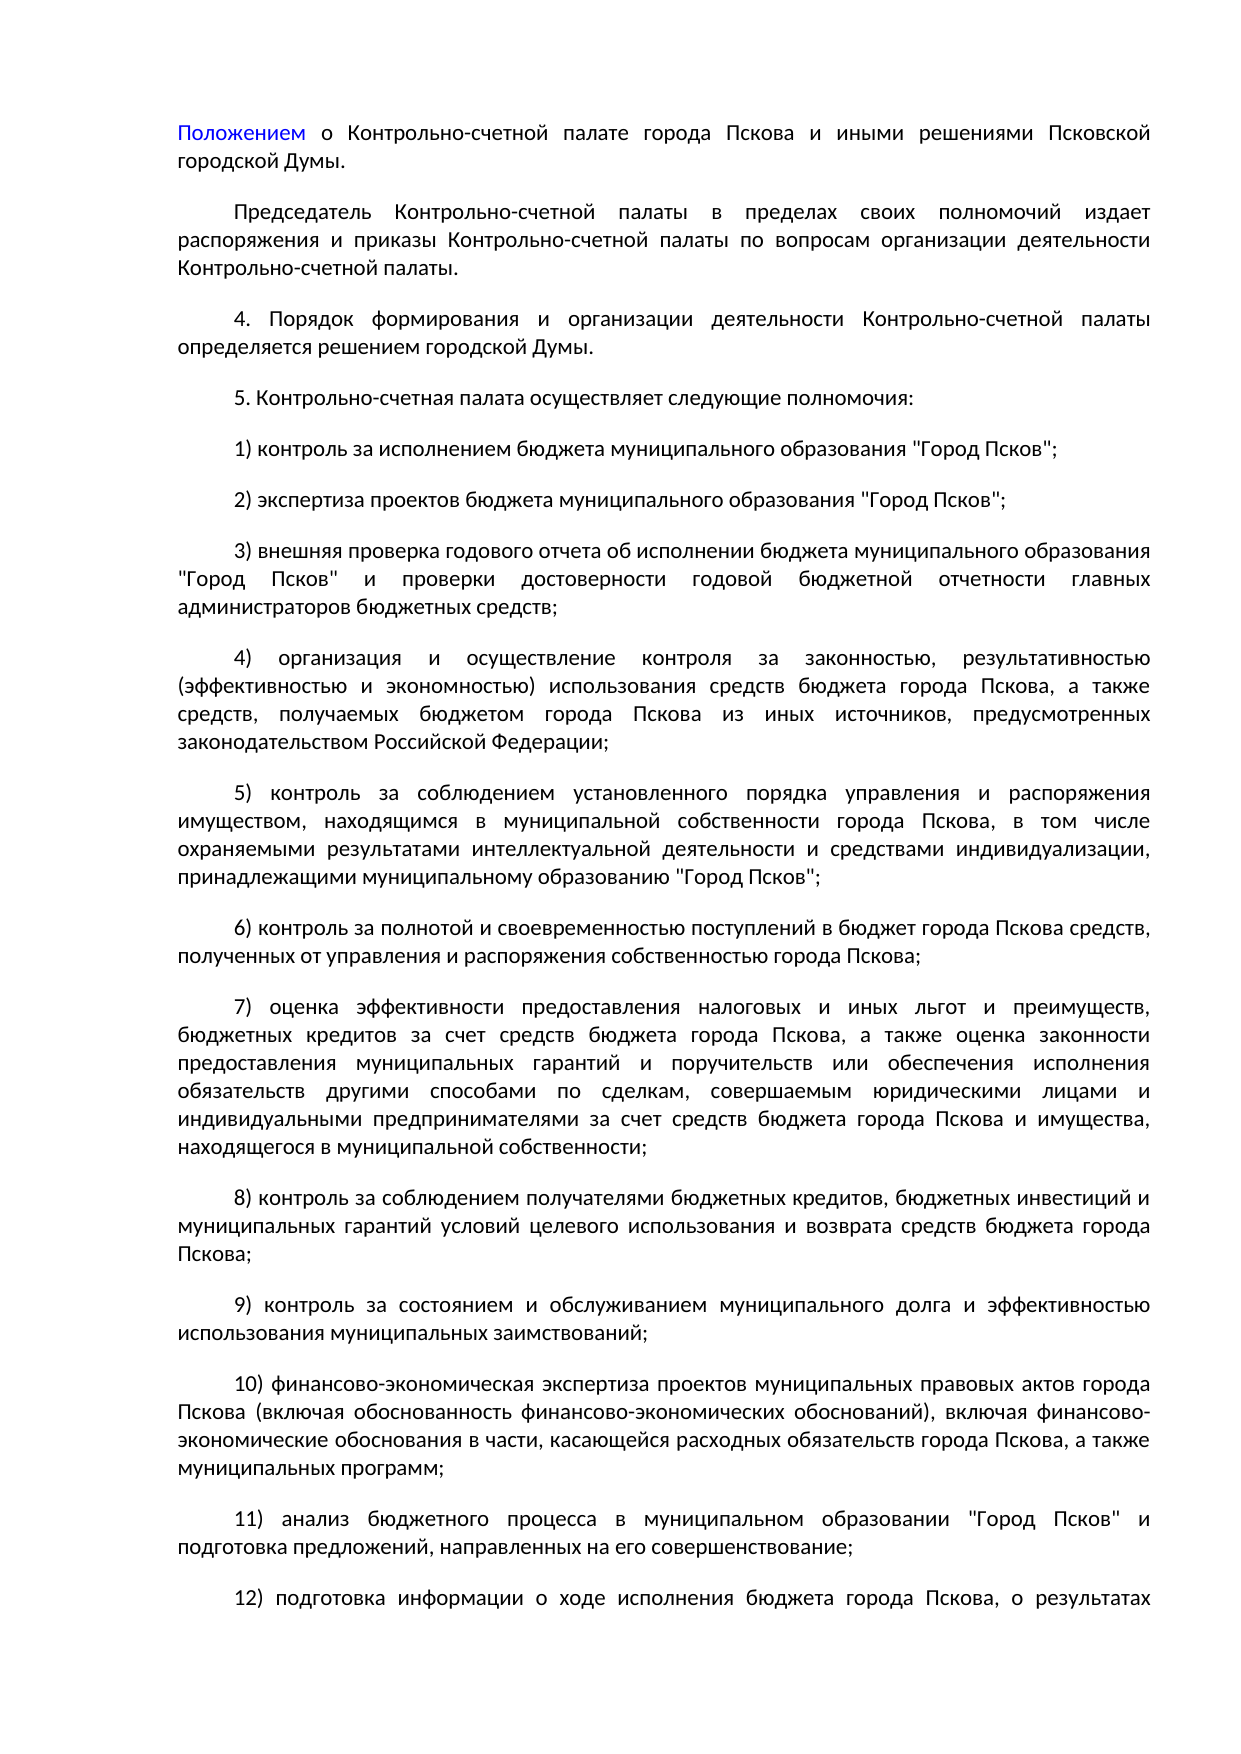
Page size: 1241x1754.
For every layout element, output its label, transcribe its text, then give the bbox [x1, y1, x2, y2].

text 5) контроль за соблюдением установленного порядка управления и распоряжения имуществом, находящимся в муниципальной собственности города Пскова, в том числе охраняемыми результатами интеллектуальной деятельности и средствами индивидуализации, принадлежащими муниципальному образованию "Город Псков"; [177, 778, 1152, 890]
text 8) контроль за соблюдением получателями бюджетных кредитов, бюджетных инвестиций и муниципальных гарантий условий целевого использования и возврата средств бюджета города Пскова; [177, 1183, 1152, 1267]
text 4. Порядок формирования и организации деятельности Контрольно-счетной палаты определяется решением городской Думы. [177, 304, 1152, 360]
text 4) организация и осуществление контроля за законностью, результативностью (эффективностью и экономностью) использования средств бюджета города Пскова, а также средств, получаемых бюджетом города Пскова из иных источников, предусмотренных законодательством Российской Федерации; [177, 643, 1152, 755]
text 6) контроль за полнотой и своевременностью поступлений в бюджет города Пскова средств, полученных от управления и распоряжения собственностью города Пскова; [177, 913, 1152, 969]
text Председатель Контрольно-счетной палаты в пределах своих полномочий издает распоряжения и приказы Контрольно-счетной палаты по вопросам организации деятельности Контрольно-счетной палаты. [177, 197, 1152, 281]
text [177, 1583, 1152, 1611]
text 5. Контрольно-счетная палата осуществляет следующие полномочия: [177, 383, 1152, 411]
text 9) контроль за состоянием и обслуживанием муниципального долга и эффективностью использования муниципальных заимствований; [177, 1290, 1152, 1346]
text 10) финансово-экономическая экспертиза проектов муниципальных правовых актов города Пскова (включая обоснованность финансово-экономических обоснований), включая финансово-экономические обоснования в части, касающейся расходных обязательств города Пскова, а также муниципальных программ; [177, 1369, 1152, 1481]
text 7) оценка эффективности предоставления налоговых и иных льгот и преимуществ, бюджетных кредитов за счет средств бюджета города Пскова, а также оценка законности предоставления муниципальных гарантий и поручительств или обеспечения исполнения обязательств другими способами по сделкам, совершаемым юридическими лицами и индивидуальными предпринимателями за счет средств бюджета города Пскова и имущества, находящегося в муниципальной собственности; [177, 992, 1152, 1160]
text 1) контроль за исполнением бюджета муниципального образования "Город Псков"; [177, 434, 1152, 462]
text 3) внешняя проверка годового отчета об исполнении бюджета муниципального образования "Город Псков" и проверки достоверности годовой бюджетной отчетности главных администраторов бюджетных средств; [177, 536, 1152, 620]
text 2) экспертиза проектов бюджета муниципального образования "Город Псков"; [177, 485, 1152, 513]
text 11) анализ бюджетного процесса в муниципальном образовании "Город Псков" и подготовка предложений, направленных на его совершенствование; [177, 1504, 1152, 1560]
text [177, 118, 1152, 174]
